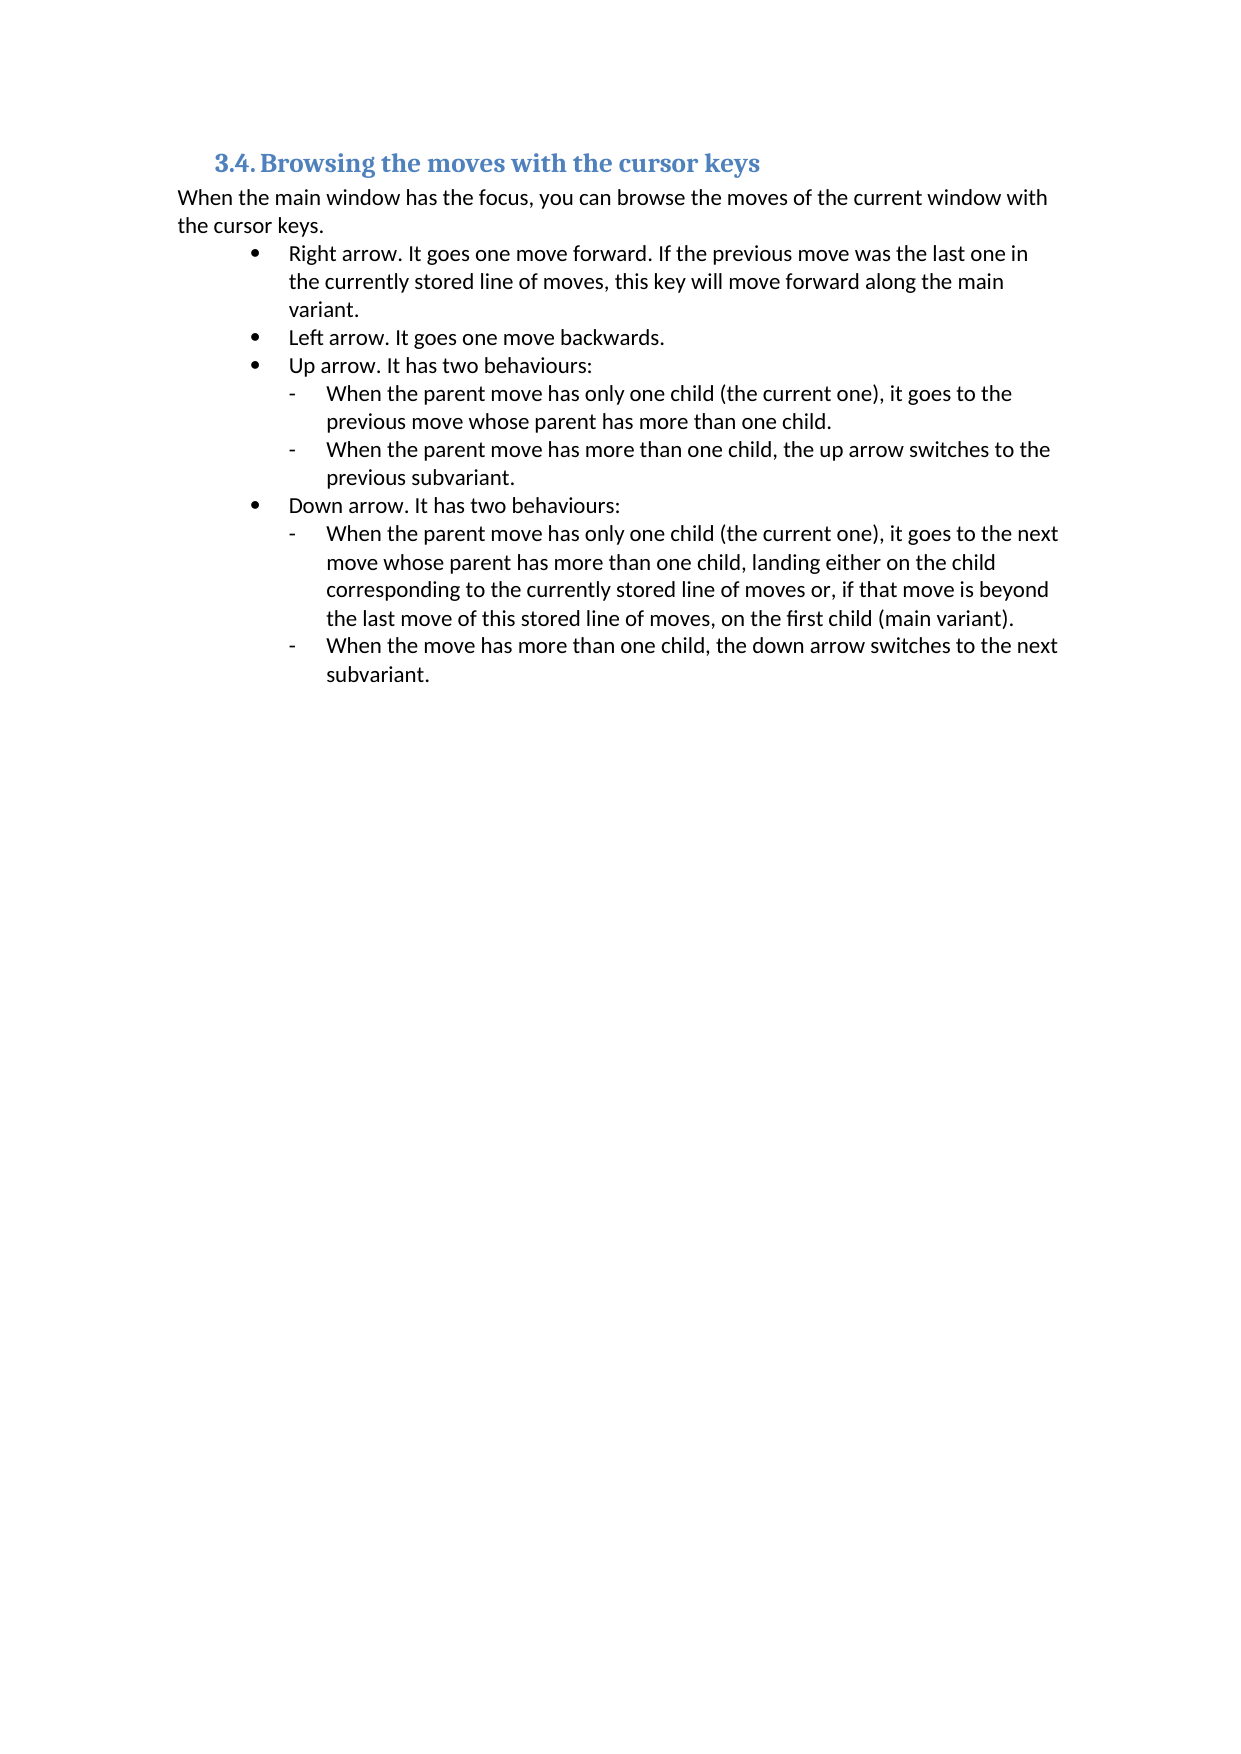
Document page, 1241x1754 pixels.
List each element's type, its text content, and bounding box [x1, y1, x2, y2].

list Left arrow. It goes one move backwards. [251, 323, 1063, 351]
subtitle Browsing the moves with the cursor keys [215, 148, 1063, 179]
list Right arrow. It goes one move forward. If the previous move was the last one in the currently stored line of moves, this key will move forward along the main variant. [251, 239, 1063, 323]
list Up arrow. It has two behaviours: [251, 351, 1063, 379]
list When the parent move has only one child (the current one), it goes to the previous move whose parent has more than one child. [288, 379, 1063, 436]
list When the parent move has more than one child, the up arrow switches to the previous subvariant. [288, 436, 1063, 492]
list When the parent move has only one child (the current one), it goes to the next move whose parent has more than one child, landing either on the child corresponding to the currently stored line of moves or, if that move is beyond the last move of this stored line of moves, on the first child (main variant). [288, 519, 1063, 632]
text When the main window has the focus, you can browse the moves of the current window with the cursor keys. [177, 183, 1063, 239]
list Down arrow. It has two behaviours: [251, 492, 1063, 519]
list When the move has more than one child, the down arrow switches to the next subvariant. [288, 632, 1063, 688]
